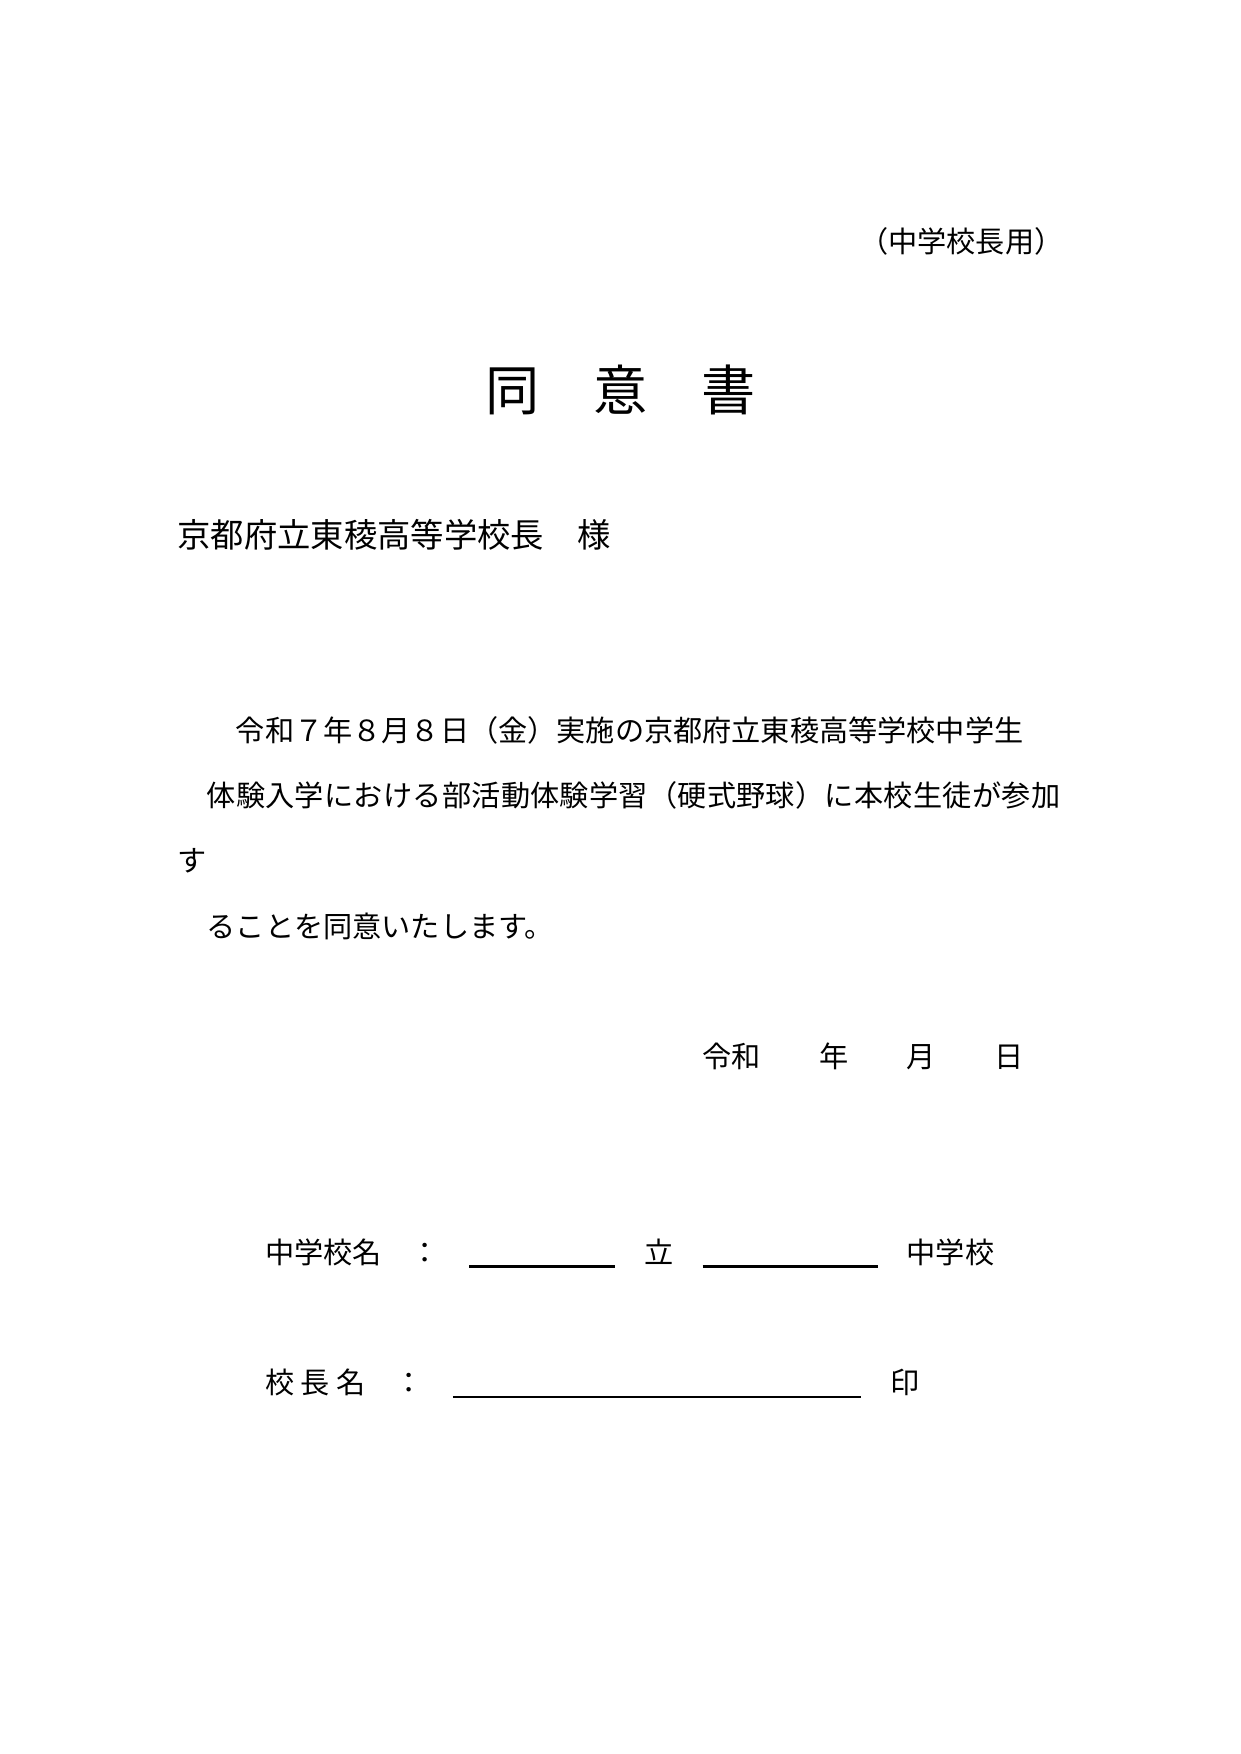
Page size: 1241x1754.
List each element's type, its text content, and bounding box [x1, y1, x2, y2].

text 令和 年 月 日 [177, 1022, 1063, 1087]
text 京都府立東稜高等学校長 様 [177, 501, 1063, 566]
text 中学校名 ： 立 中学校 [177, 1218, 1063, 1283]
text 同 意 書 [177, 337, 1063, 435]
text 校 長 名 ： 印 [177, 1348, 1063, 1413]
text ることを同意いたします。 [177, 892, 1063, 957]
text 体験入学における部活動体験学習（硬式野球）に本校生徒が参加す [177, 761, 1063, 892]
text （中学校長用） [177, 207, 1063, 272]
text 令和７年８月８日（金）実施の京都府立東稜高等学校中学生 [177, 696, 1063, 761]
